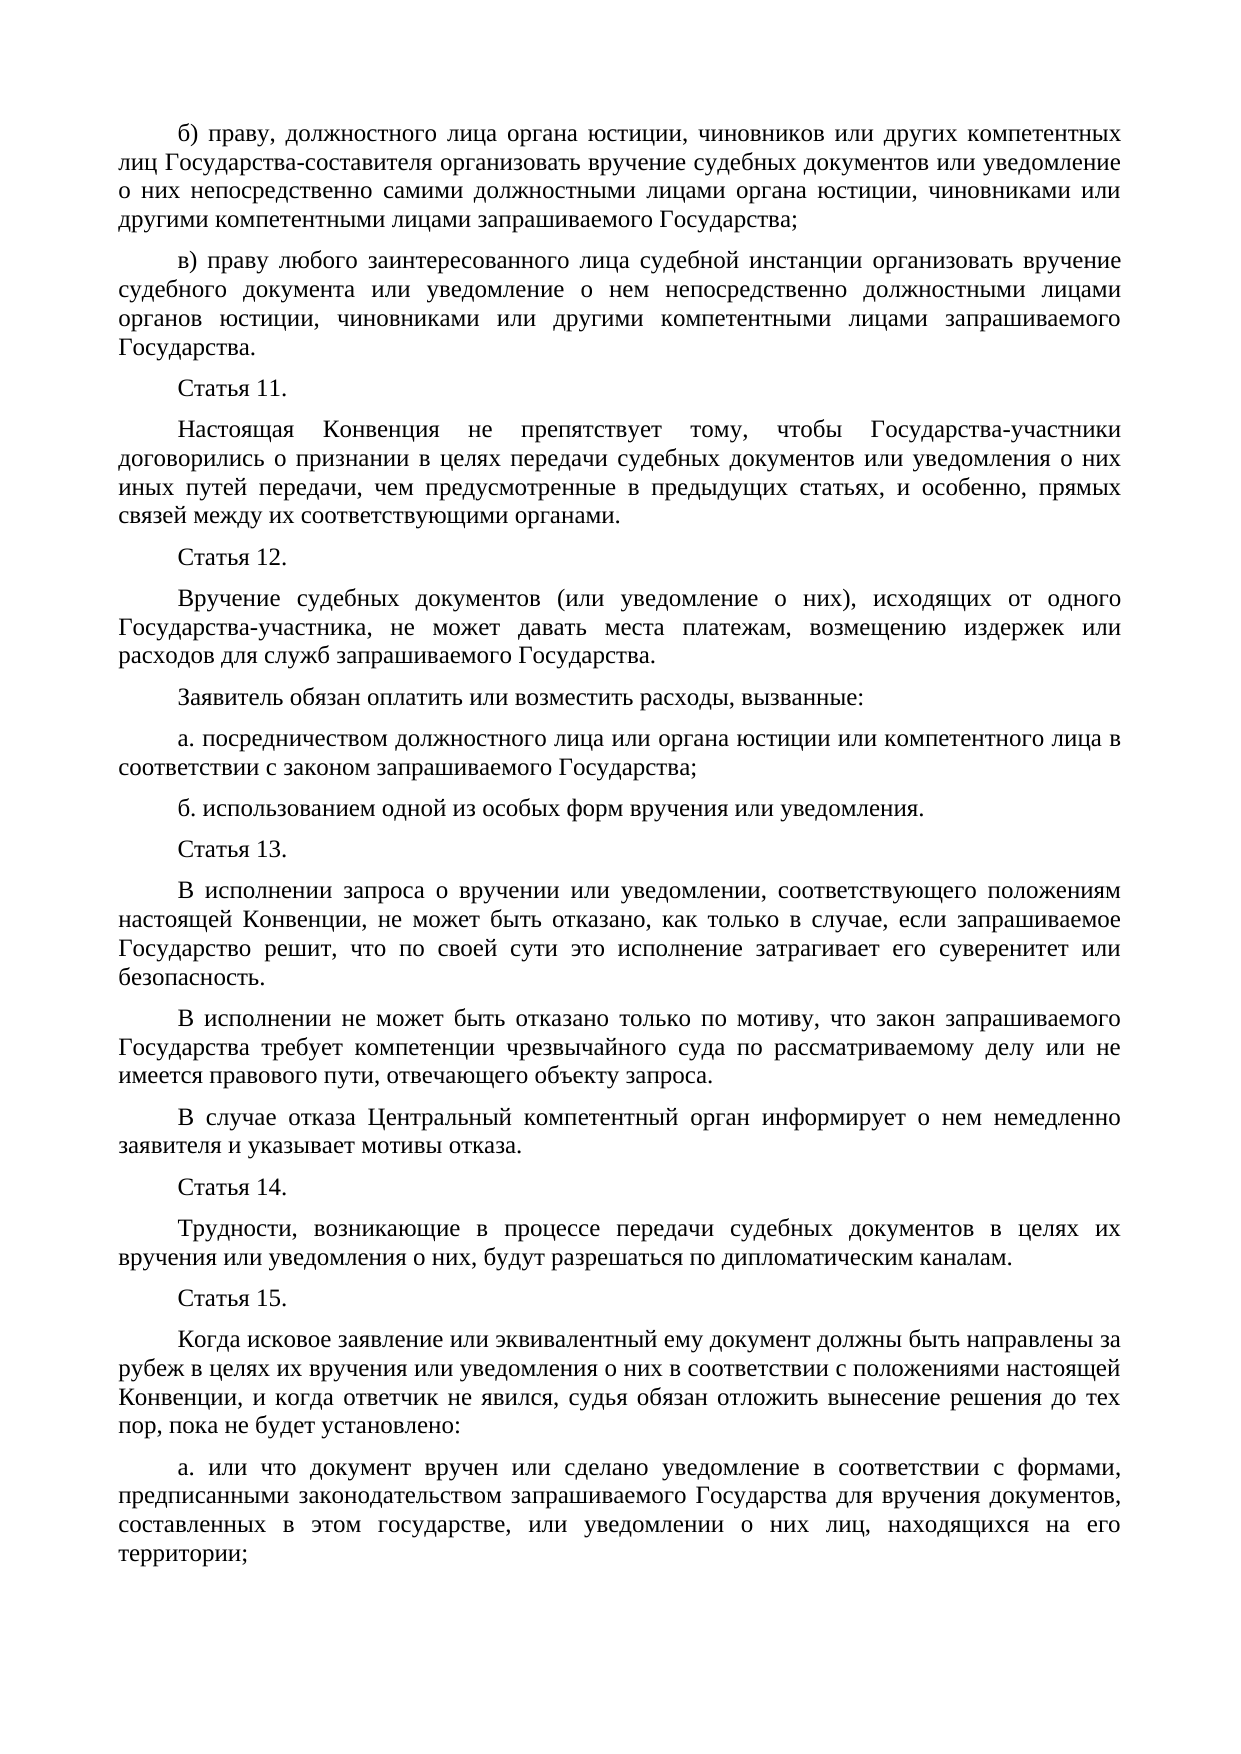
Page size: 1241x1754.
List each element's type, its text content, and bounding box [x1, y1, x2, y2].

text в) праву любого заинтересованного лица судебной инстанции организовать вручение судебного документа или уведомление о нем непосредственно должностными лицами органов юстиции, чиновниками или другими компетентными лицами запрашиваемого Государства. [118, 246, 1122, 361]
text Вручение судебных документов (или уведомление о них), исходящих от одного Государства-участника, не может давать места платежам, возмещению издержек или расходов для служб запрашиваемого Государства. [118, 583, 1122, 669]
text Настоящая Конвенция не препятствует тому, чтобы Государства-участники договорились о признании в целях передачи судебных документов или уведомления о них иных путей передачи, чем предусмотренные в предыдущих статьях, и особенно, прямых связей между их соответствующими органами. [118, 414, 1122, 529]
text Статья 14. [118, 1172, 1122, 1201]
text В случае отказа Центральный компетентный орган информирует о нем немедленно заявителя и указывает мотивы отказа. [118, 1102, 1122, 1159]
text а. или что документ вручен или сделано уведомление в соответствии с формами, предписанными законодательством запрашиваемого Государства для вручения документов, составленных в этом государстве, или уведомлении о них лиц, находящихся на его территории; [118, 1452, 1122, 1567]
text Статья 11. [118, 373, 1122, 402]
text Когда исковое заявление или эквивалентный ему документ должны быть направлены за рубеж в целях их вручения или уведомления о них в соответствии с положениями настоящей Конвенции, и когда ответчик не явился, судья обязан отложить вынесение решения до тех пор, пока не будет установлено: [118, 1324, 1122, 1439]
text В исполнении не может быть отказано только по мотиву, что закон запрашиваемого Государства требует компетенции чрезвычайного суда по рассматриваемому делу или не имеется правового пути, отвечающего объекту запроса. [118, 1003, 1122, 1089]
text Статья 15. [118, 1283, 1122, 1312]
text В исполнении запроса о вручении или уведомлении, соответствующего положениям настоящей Конвенции, не может быть отказано, как только в случае, если запрашиваемое Государство решит, что по своей сути это исполнение затрагивает его суверенитет или безопасность. [118, 876, 1122, 991]
text Заявитель обязан оплатить или возместить расходы, вызванные: [118, 682, 1122, 711]
text а. посредничеством должностного лица или органа юстиции или компетентного лица в соответствии с законом запрашиваемого Государства; [118, 723, 1122, 781]
text б) праву, должностного лица органа юстиции, чиновников или других компетентных лиц Государства-составителя организовать вручение судебных документов или уведомление о них непосредственно самими должностными лицами органа юстиции, чиновниками или другими компетентными лицами запрашиваемого Государства; [118, 118, 1122, 233]
text Трудности, возникающие в процессе передачи судебных документов в целях их вручения или уведомления о них, будут разрешаться по дипломатическим каналам. [118, 1213, 1122, 1271]
text б. использованием одной из особых форм вручения или уведомления. [118, 793, 1122, 822]
text Статья 13. [118, 834, 1122, 863]
text Статья 12. [118, 542, 1122, 571]
